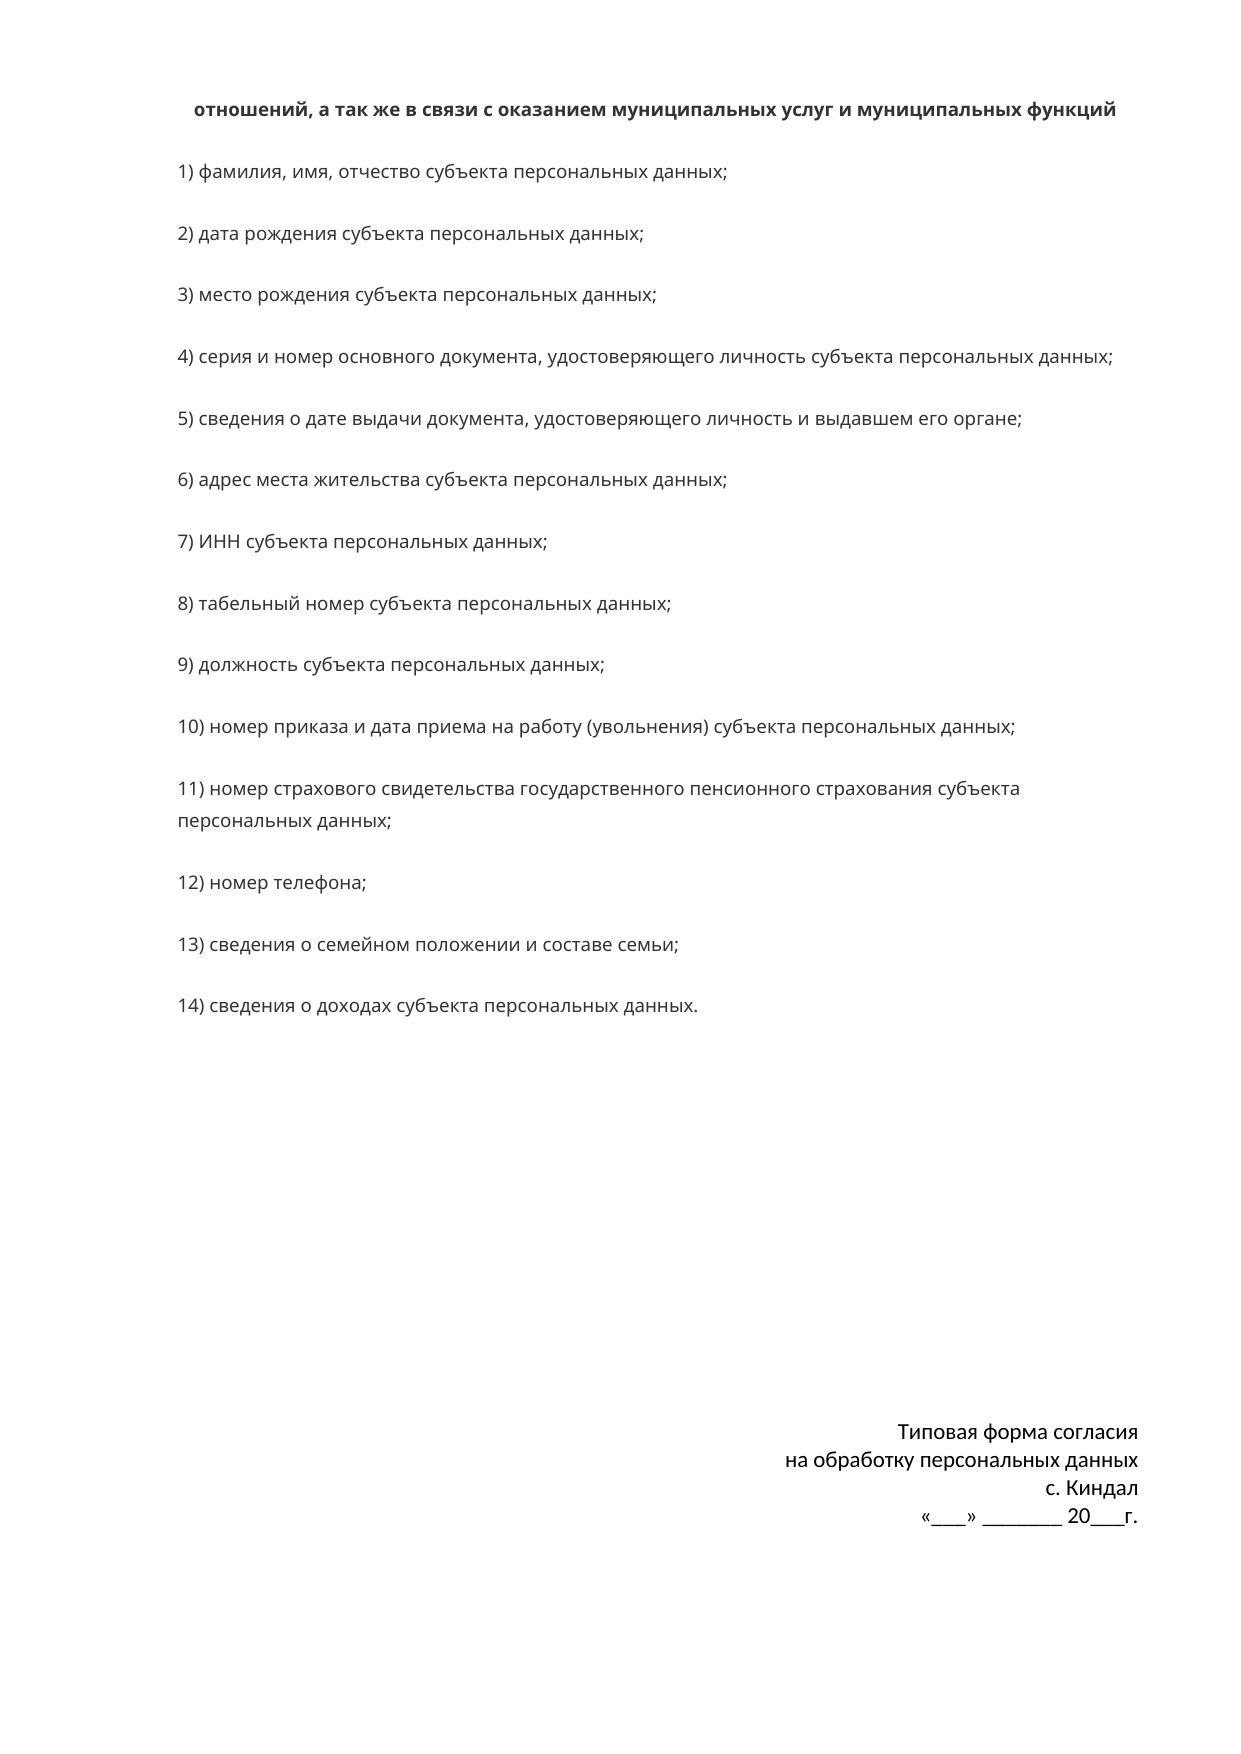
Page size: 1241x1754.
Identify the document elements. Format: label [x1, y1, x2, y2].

table_header [176, 59, 1140, 1636]
